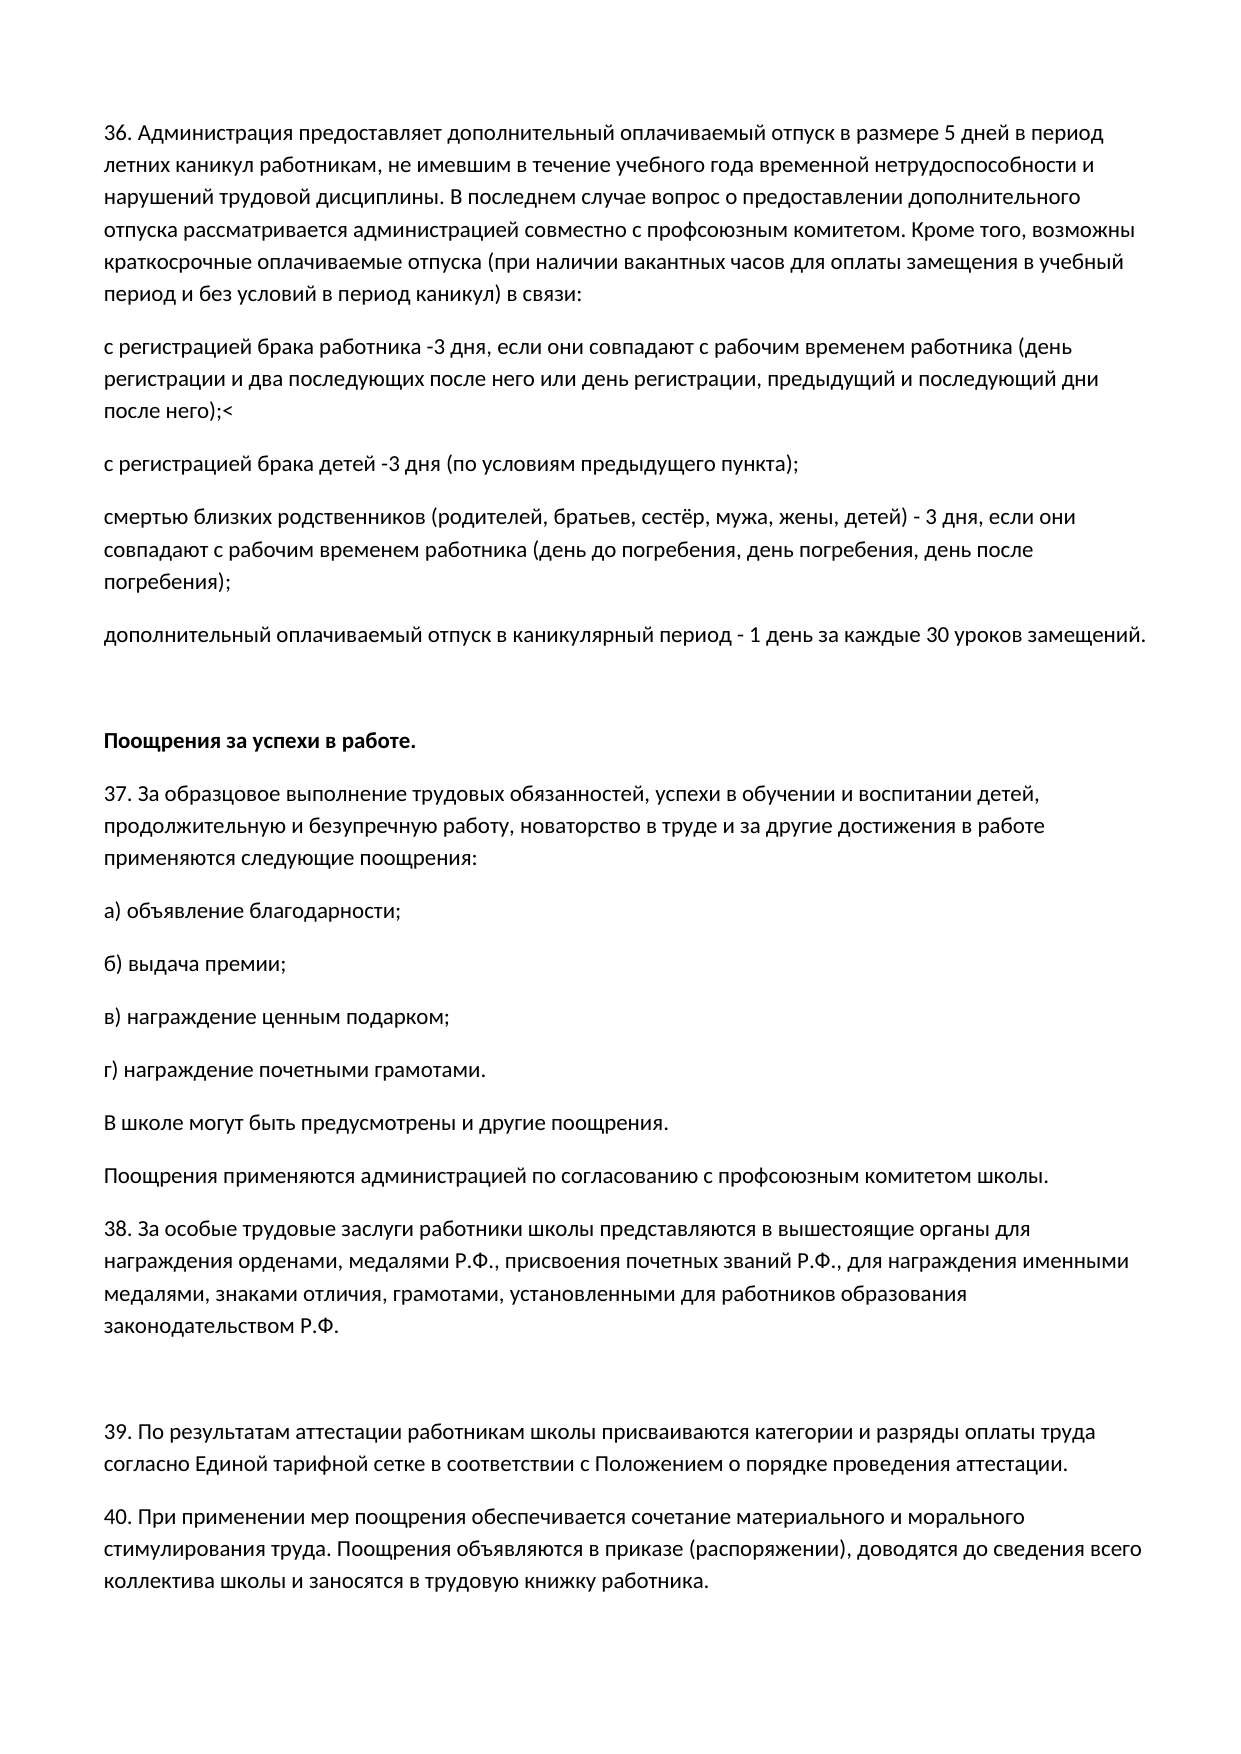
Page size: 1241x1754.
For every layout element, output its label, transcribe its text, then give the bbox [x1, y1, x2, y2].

text Поощрения за успехи в работе. [103, 726, 1152, 754]
text смертью близких родственников (родителей, братьев, сестёр, мужа, жены, детей) - 3 дня, если они совпадают с рабочим временем работника (день до погребения, день погребения, день после погребения); [103, 502, 1152, 595]
text В школе могут быть предусмотрены и другие поощрения. [103, 1108, 1152, 1136]
text Поощрения применяются администрацией по согласованию с профсоюзным комитетом школы. [103, 1161, 1152, 1189]
text 39. По результатам аттестации работникам школы присваиваются категории и разряды оплаты труда согласно Единой тарифной сетке в соответствии с Положением о порядке проведения аттестации. [103, 1417, 1152, 1477]
text в) награждение ценным подарком; [103, 1002, 1152, 1030]
text дополнительный оплачиваемый отпуск в каникулярный период - 1 день за каждые 30 уроков замещений. [103, 620, 1152, 648]
text 38. За особые трудовые заслуги работники школы представляются в вышестоящие органы для награждения орденами, медалями Р.Ф., присвоения почетных званий Р.Ф., для награждения именными медалями, знаками отличия, грамотами, установленными для работников образования законодательством Р.Ф. [103, 1214, 1152, 1339]
text а) объявление благодарности; [103, 896, 1152, 924]
text с регистрацией брака работника -3 дня, если они совпадают с рабочим временем работника (день регистрации и два последующих после него или день регистрации, предыдущий и последующий дни после него);< [103, 332, 1152, 424]
text 40. При применении мер поощрения обеспечивается сочетание материального и морального стимулирования труда. Поощрения объявляются в приказе (распоряжении), доводятся до сведения всего коллектива школы и заносятся в трудовую книжку работника. [103, 1502, 1152, 1595]
text б) выдача премии; [103, 949, 1152, 977]
text г) награждение почетными грамотами. [103, 1055, 1152, 1083]
text 36. Администрация предоставляет дополнительный оплачиваемый отпуск в размере 5 дней в период летних каникул работникам, не имевшим в течение учебного года временной нетрудоспособности и нарушений трудовой дисциплины. В последнем случае вопрос о предоставлении дополнительного отпуска рассматривается администрацией совместно с профсоюзным комитетом. Кроме того, возможны краткосрочные оплачиваемые отпуска (при наличии вакантных часов для оплаты замещения в учебный период и без условий в период каникул) в связи: [103, 118, 1152, 307]
text с регистрацией брака детей -3 дня (по условиям предыдущего пункта); [103, 449, 1152, 477]
text 37. За образцовое выполнение трудовых обязанностей, успехи в обучении и воспитании детей, продолжительную и безупречную работу, новаторство в труде и за другие достижения в работе применяются следующие поощрения: [103, 779, 1152, 871]
